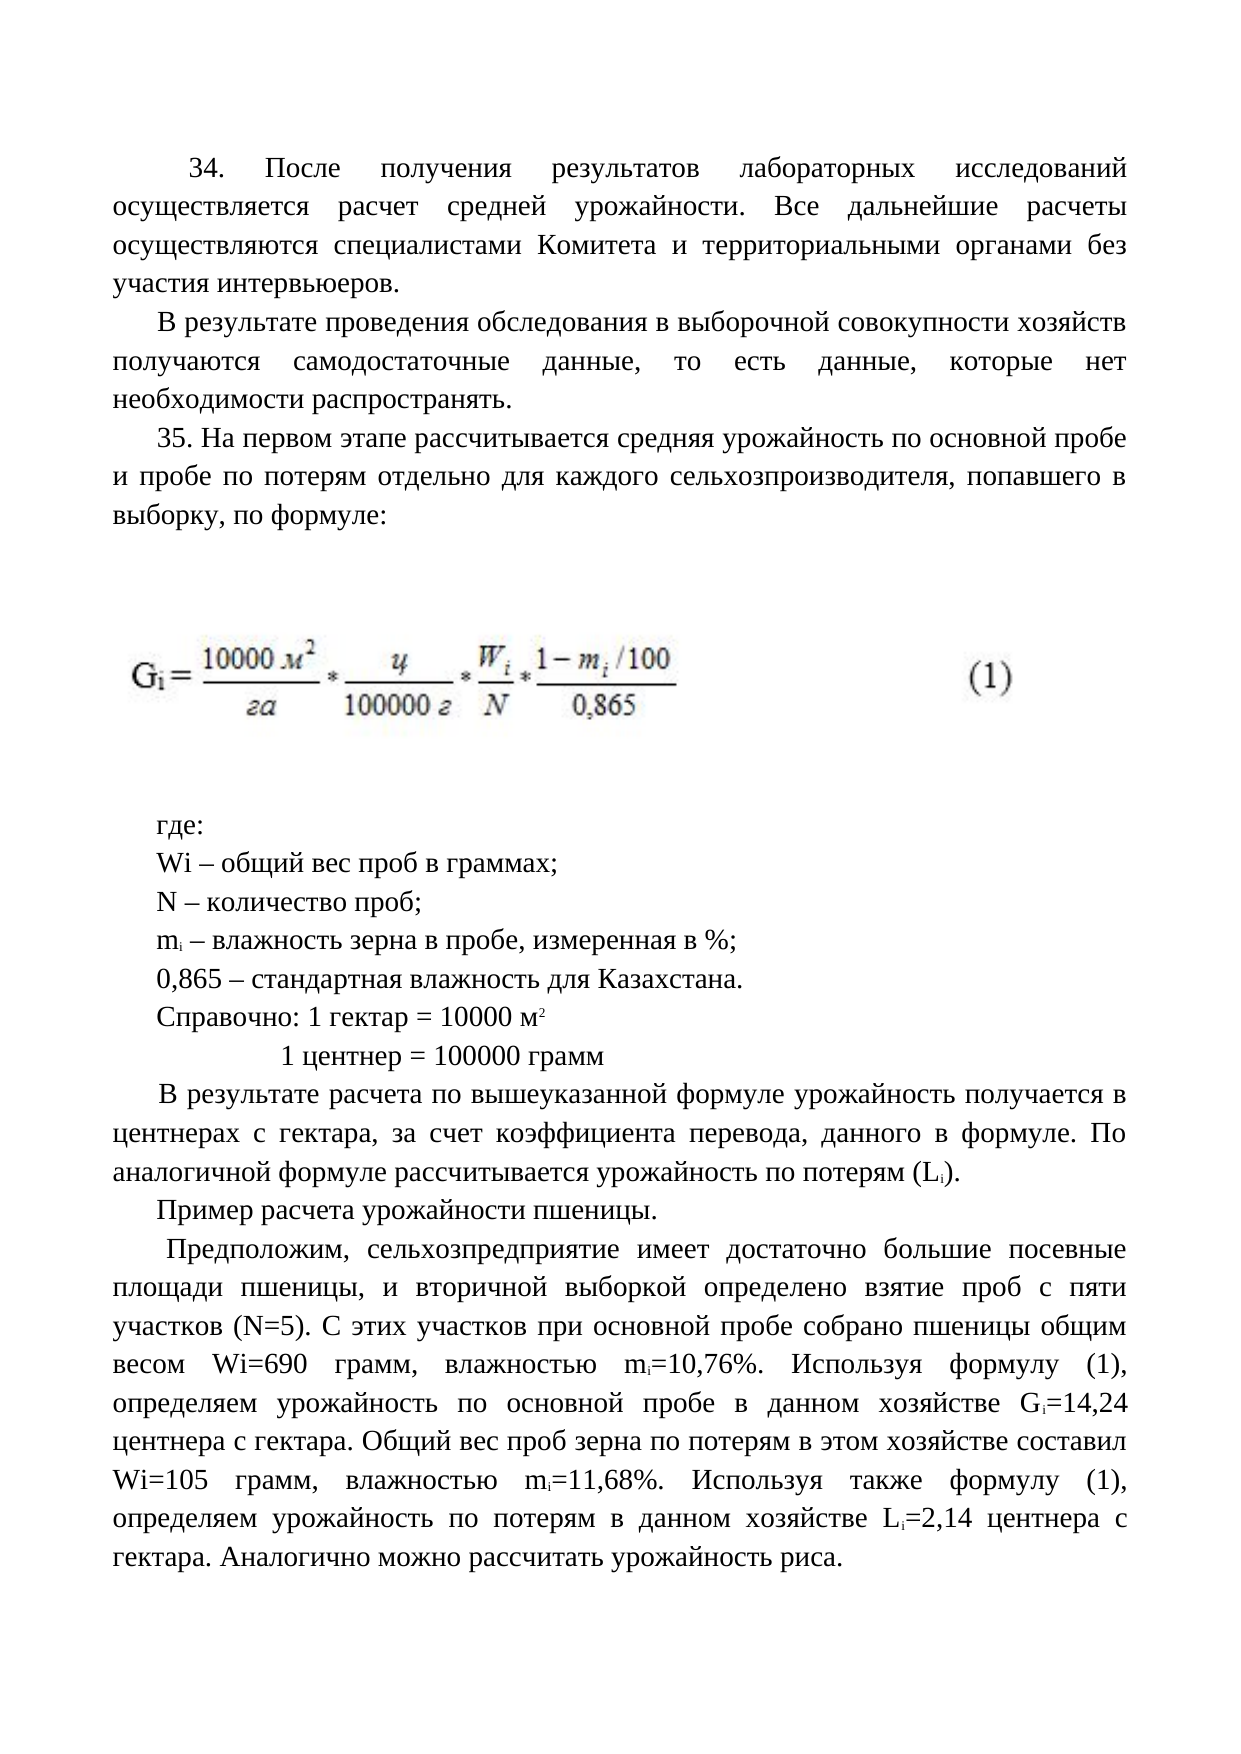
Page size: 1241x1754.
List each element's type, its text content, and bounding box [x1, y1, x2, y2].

text Справочно: 1 гектар = 10000 м2 [112, 999, 1128, 1033]
text В результате проведения обследования в выборочной совокупности хозяйств получаются самодостаточные данные, то есть данные, которые нет необходимости распространять. [112, 304, 1128, 415]
text 1 центнер = 100000 грамм [112, 1038, 1128, 1072]
picture [112, 603, 1023, 743]
text 35. На первом этапе рассчитывается средняя урожайность по основной пробе и пробе по потерям отдельно для каждого сельхозпроизводителя, попавшего в выборку, по формуле: [112, 420, 1128, 530]
text Wi – общий вес проб в граммах; [112, 845, 1128, 879]
text В результате расчета по вышеуказанной формуле урожайность получается в центнерах с гектара, за счет коэффициента перевода, данного в формуле. По аналогичной формуле рассчитывается урожайность по потерям (Li). [112, 1077, 1128, 1187]
text где: [112, 807, 1128, 840]
text Пример расчета урожайности пшеницы. [112, 1192, 1128, 1226]
text mi – влажность зерна в пробе, измеренная в %; [112, 922, 1128, 956]
text N – количество проб; [112, 884, 1128, 917]
text 0,865 – стандартная влажность для Казахстана. [112, 961, 1128, 994]
text 34. После получения результатов лабораторных исследований осуществляется расчет средней урожайности. Все дальнейшие расчеты осуществляются специалистами Комитета и территориальными органами без участия интервьюеров. [112, 150, 1128, 299]
text Предположим, сельхозпредприятие имеет достаточно большие посевные площади пшеницы, и вторичной выборкой определено взятие проб с пяти участков (N=5). С этих участков при основной пробе собрано пшеницы общим весом Wi=690 грамм, влажностью mi=10,76%. Используя формулу (1), определяем урожайность по основной пробе в данном хозяйстве Gi=14,24 центнера с гектара. Общий вес проб зерна по потерям в этом хозяйстве составил Wi=105 грамм, влажностью mi=11,68%. Используя также формулу (1), определяем урожайность по потерям в данном хозяйстве Li=2,14 центнера с гектара. Аналогично можно рассчитать урожайность риса. [112, 1231, 1128, 1573]
